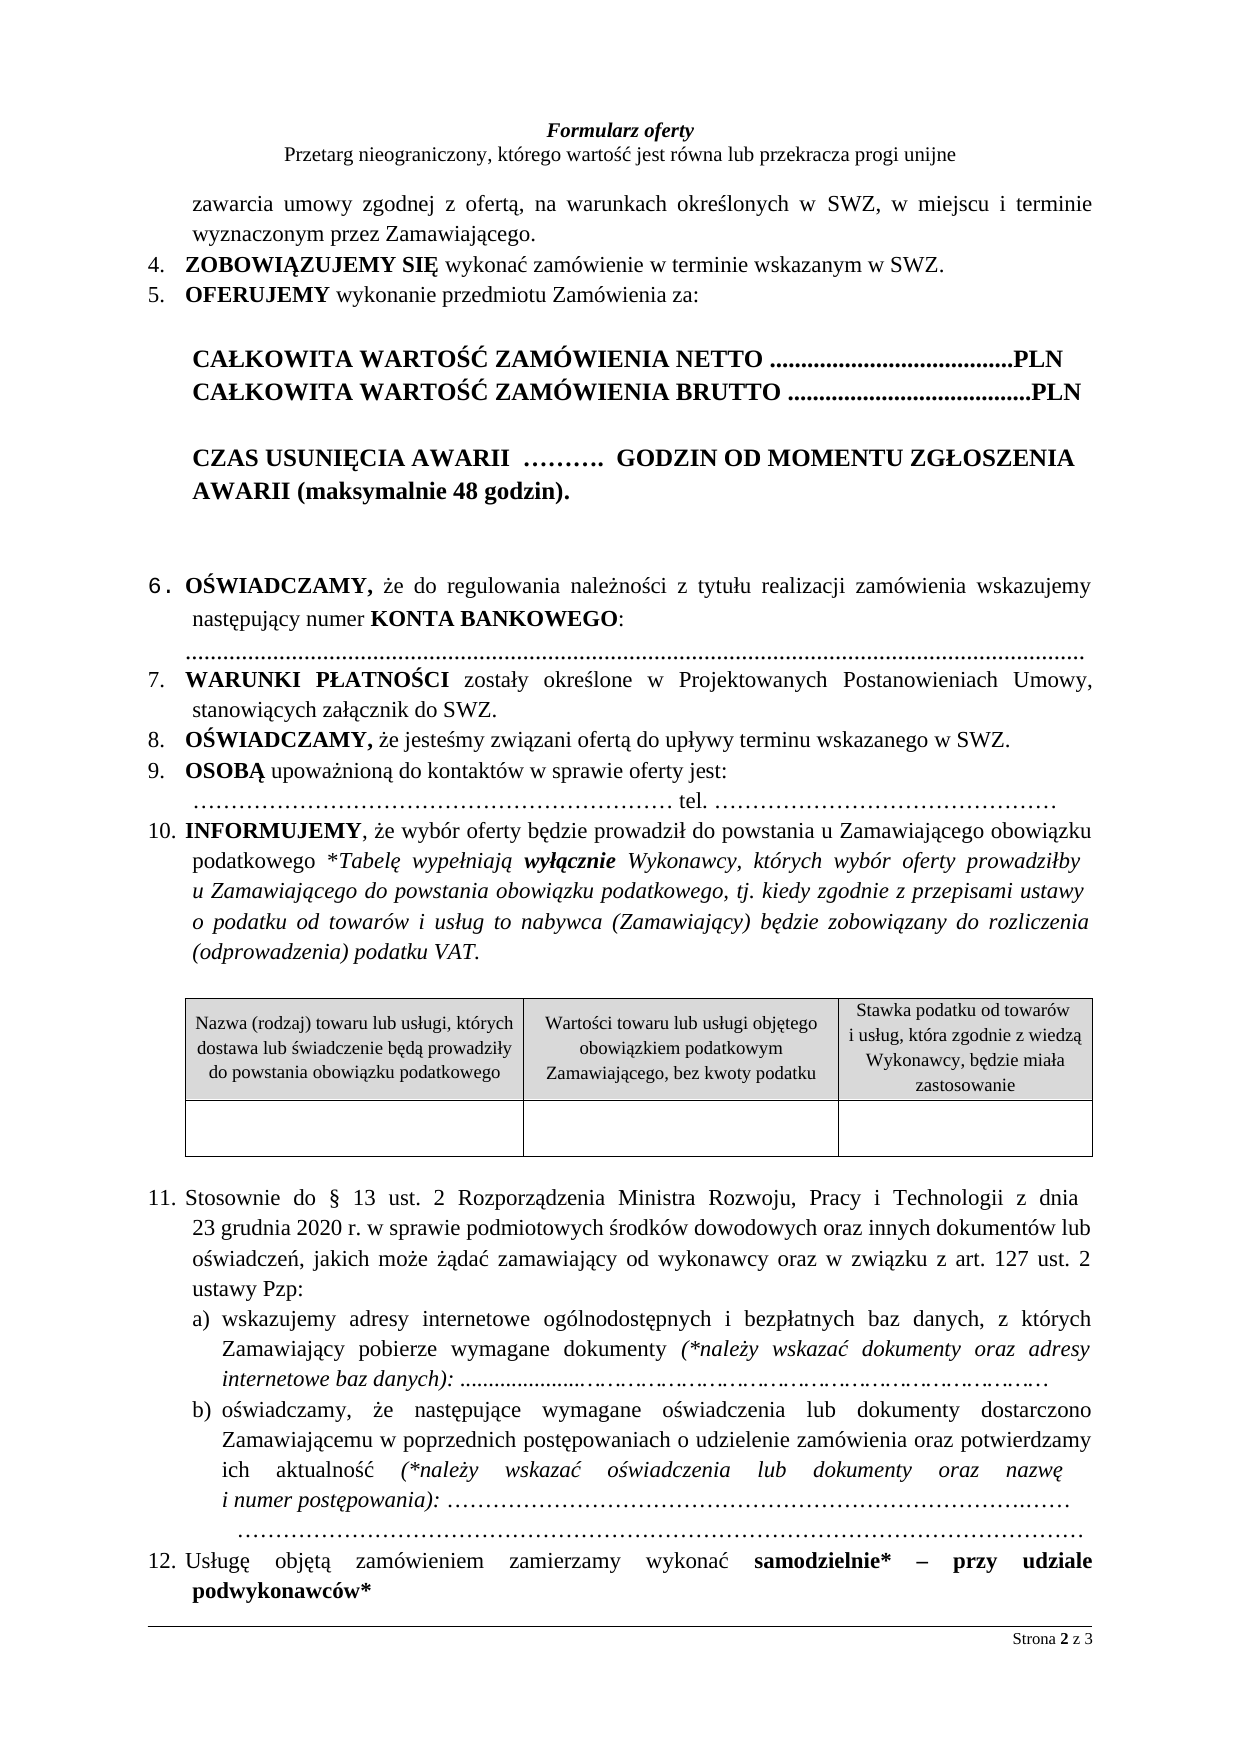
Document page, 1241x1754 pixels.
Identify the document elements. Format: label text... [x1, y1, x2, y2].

list oświadczamy, że następujące wymagane oświadczenia lub dokumenty dostarczono Zamawiającemu w poprzednich postępowaniach o udzielenie zamówienia oraz potwierdzamy ich aktualność (*należy wskazać oświadczenia lub dokumenty oraz nazwę i numer postępowania): ………………………………………………………………….…… [192, 1396, 1092, 1513]
text CZAS USUNIĘCIA AWARII ………. GODZIN OD MOMENTU ZGŁOSZENIA AWARII (maksymalnie 48 godzin). [192, 443, 1092, 505]
list OŚWIADCZAMY, że do regulowania należności z tytułu realizacji zamówienia wskazujemy następujący numer KONTA BANKOWEGO: [148, 572, 1092, 631]
text ................................................................................................................................................ [185, 635, 1092, 666]
text CAŁKOWITA WARTOŚĆ ZAMÓWIENIA NETTO .......................................PLN [192, 344, 1092, 373]
list OFERUJEMY wykonanie przedmiotu Zamówienia za: [148, 281, 1092, 307]
table_cell [186, 1101, 523, 1156]
list Informujemy, że wybór oferty będzie prowadził do powstania u Zamawiającego obowiązku podatkowego *Tabelę wypełniają wyłącznie Wykonawcy, których wybór oferty prowadziłby u Zamawiającego do powstania obowiązku podatkowego, tj. kiedy zgodnie z przepisami ustawy o podatku od towarów i usług to nabywca (Zamawiający) będzie zobowiązany do rozliczenia (odprowadzenia) podatku VAT. [148, 817, 1092, 964]
table_cell [839, 1101, 1092, 1156]
list OSOBĄ upoważnioną do kontaktów w sprawie oferty jest: [148, 757, 1092, 783]
list WARUNKI PŁATNOŚCI zostały określone w Projektowanych Postanowieniach Umowy, stanowiących załącznik do SWZ. [148, 666, 1092, 723]
table_header Stawka podatku od towarów i usług, która zgodnie z wiedzą Wykonawcy, będzie miała zastosowanie [839, 999, 1092, 1099]
table_header Wartości towaru lub usługi objętego obowiązkiem podatkowym Zamawiającego, bez kwoty podatku [524, 999, 838, 1099]
text ………………………………………………………………………………………………… [236, 1516, 1092, 1543]
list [148, 190, 1092, 247]
text CAŁKOWITA WARTOŚĆ ZAMÓWIENIA BRUTTO .......................................PLN [192, 377, 1092, 406]
table_header Nazwa (rodzaj) towaru lub usługi, których dostawa lub świadczenie będą prowadziły do powstania obowiązku podatkowego [186, 999, 523, 1099]
table_cell [524, 1101, 838, 1156]
list OŚWIADCZAMY, że jesteśmy związani ofertą do upływy terminu wskazanego w SWZ. [148, 726, 1092, 753]
list ZOBOWIĄZUJEMY SIĘ wykonać zamówienie w terminie wskazanym w SWZ. [148, 251, 1092, 277]
list Usługę objętą zamówieniem zamierzamy wykonać samodzielnie* – przy udziale podwykonawców* [148, 1547, 1092, 1603]
list wskazujemy adresy internetowe ogólnodostępnych i bezpłatnych baz danych, z których Zamawiający pobierze wymagane dokumenty (*należy wskazać dokumenty oraz adresy internetowe baz danych): .....................…………………………………………………………… [192, 1305, 1092, 1392]
list Stosownie do § 13 ust. 2 Rozporządzenia Ministra Rozwoju, Pracy i Technologii z dnia 23 grudnia 2020 r. w sprawie podmiotowych środków dowodowych oraz innych dokumentów lub oświadczeń, jakich może żądać zamawiający od wykonawcy oraz w związku z art. 127 ust. 2 ustawy Pzp: [148, 1184, 1092, 1301]
text ……………………………………………………… tel. ……………………………………… [192, 787, 1092, 813]
